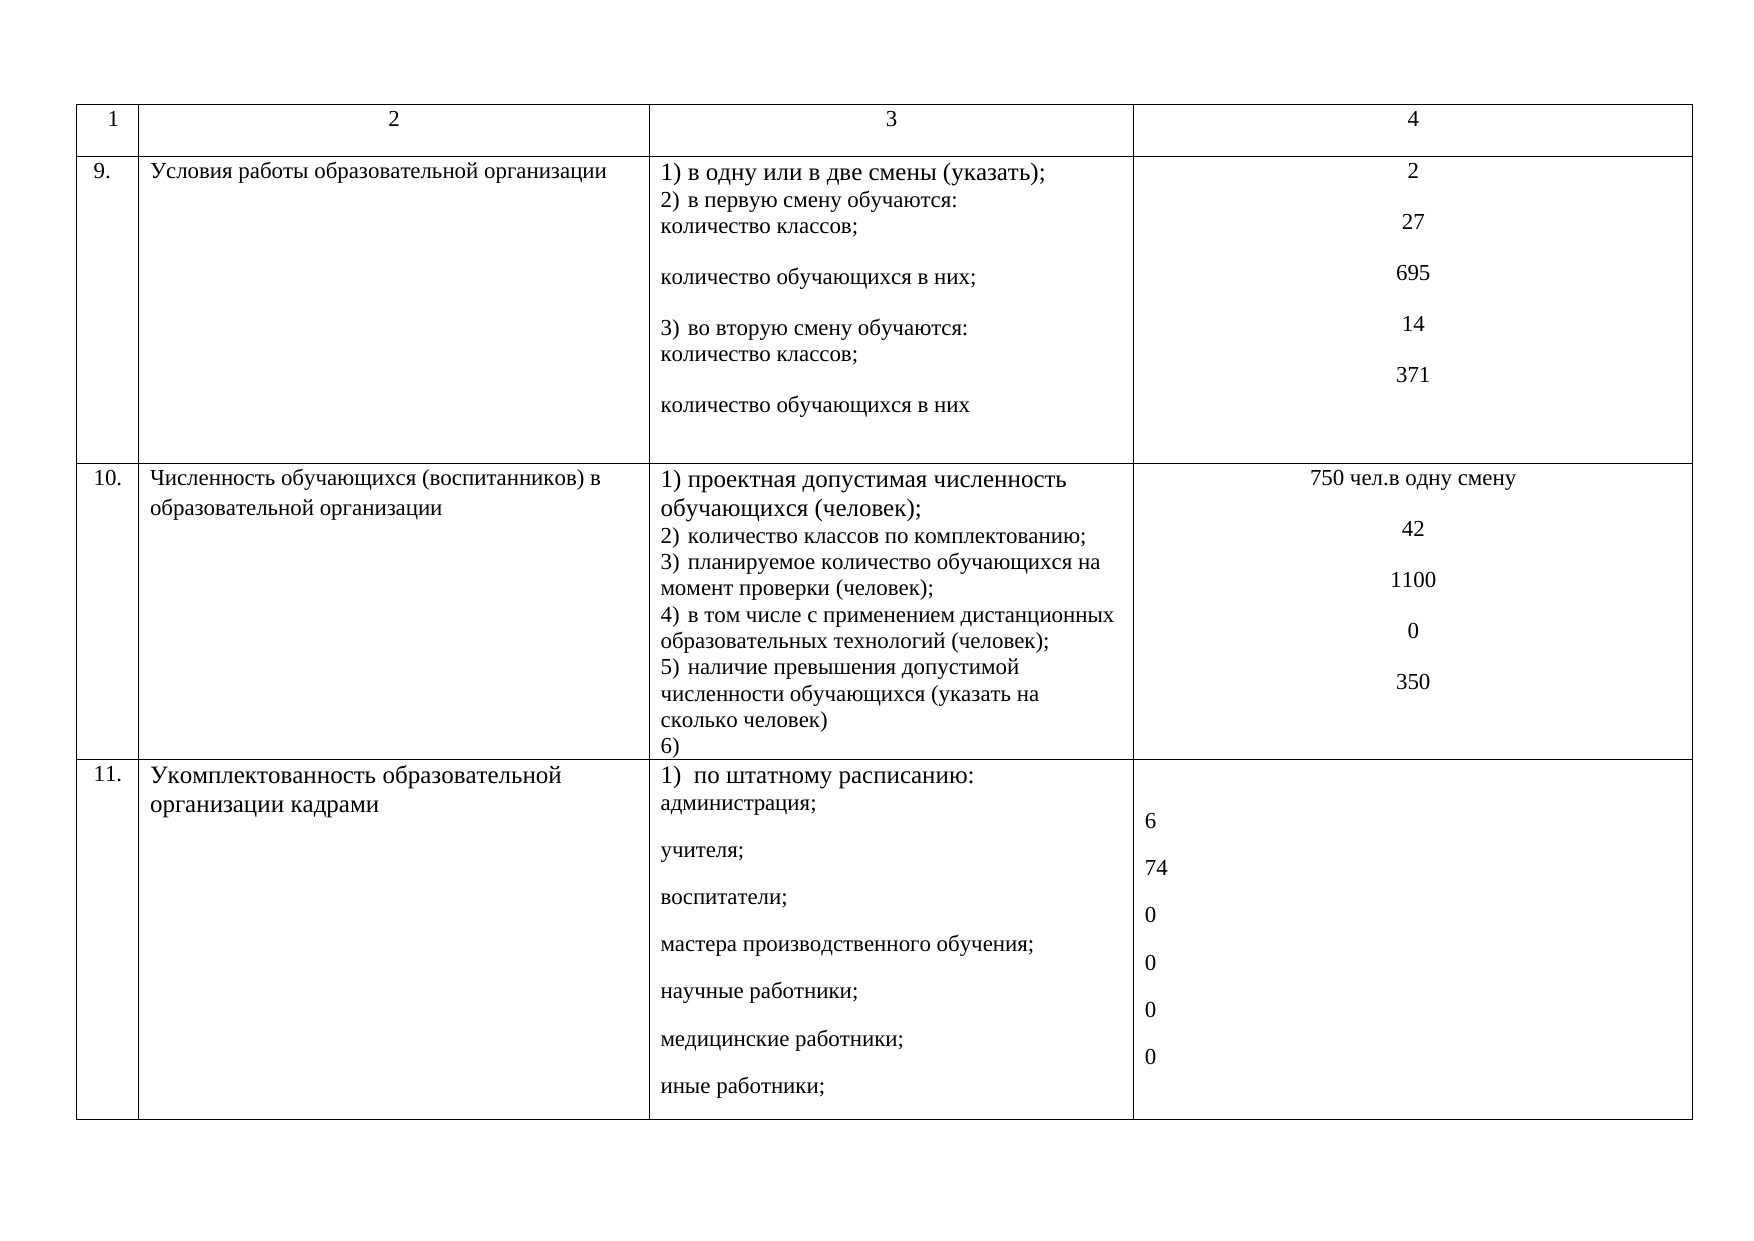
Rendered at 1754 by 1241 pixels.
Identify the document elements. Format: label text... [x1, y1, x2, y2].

table_cell 2 27 695 14 371 [1134, 157, 1692, 463]
table_header 2 [139, 105, 649, 156]
table_cell Условия работы образовательной организации [139, 157, 649, 463]
table_cell Численность обучающихся (воспитанников) в образовательной организации [139, 464, 649, 759]
table_header 1 [77, 105, 138, 156]
table_header 3 [650, 105, 1133, 156]
table_cell проектная допустимая численность обучающихся (человек); количество классов по комплектованию; планируемое количество обучающихся на момент проверки (человек); в том числе с применением дистанционных образовательных технологий (человек); наличие превышения допустимой численности обучающихся (указать на сколько человек) [650, 464, 1133, 759]
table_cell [139, 760, 649, 1119]
table_cell [77, 157, 138, 463]
table_cell [77, 760, 138, 1119]
table_cell в одну или в две смены (указать); в первую смену обучаются: количество классов; количество обучающихся в них; во вторую смену обучаются: количество классов; количество обучающихся в них [650, 157, 1133, 463]
table_cell 750 чел.в одну смену 42 1100 0 350 [1134, 464, 1692, 759]
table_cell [1134, 760, 1692, 1119]
table_header 4 [1134, 105, 1692, 156]
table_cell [650, 760, 1133, 1119]
table_cell [77, 464, 138, 759]
